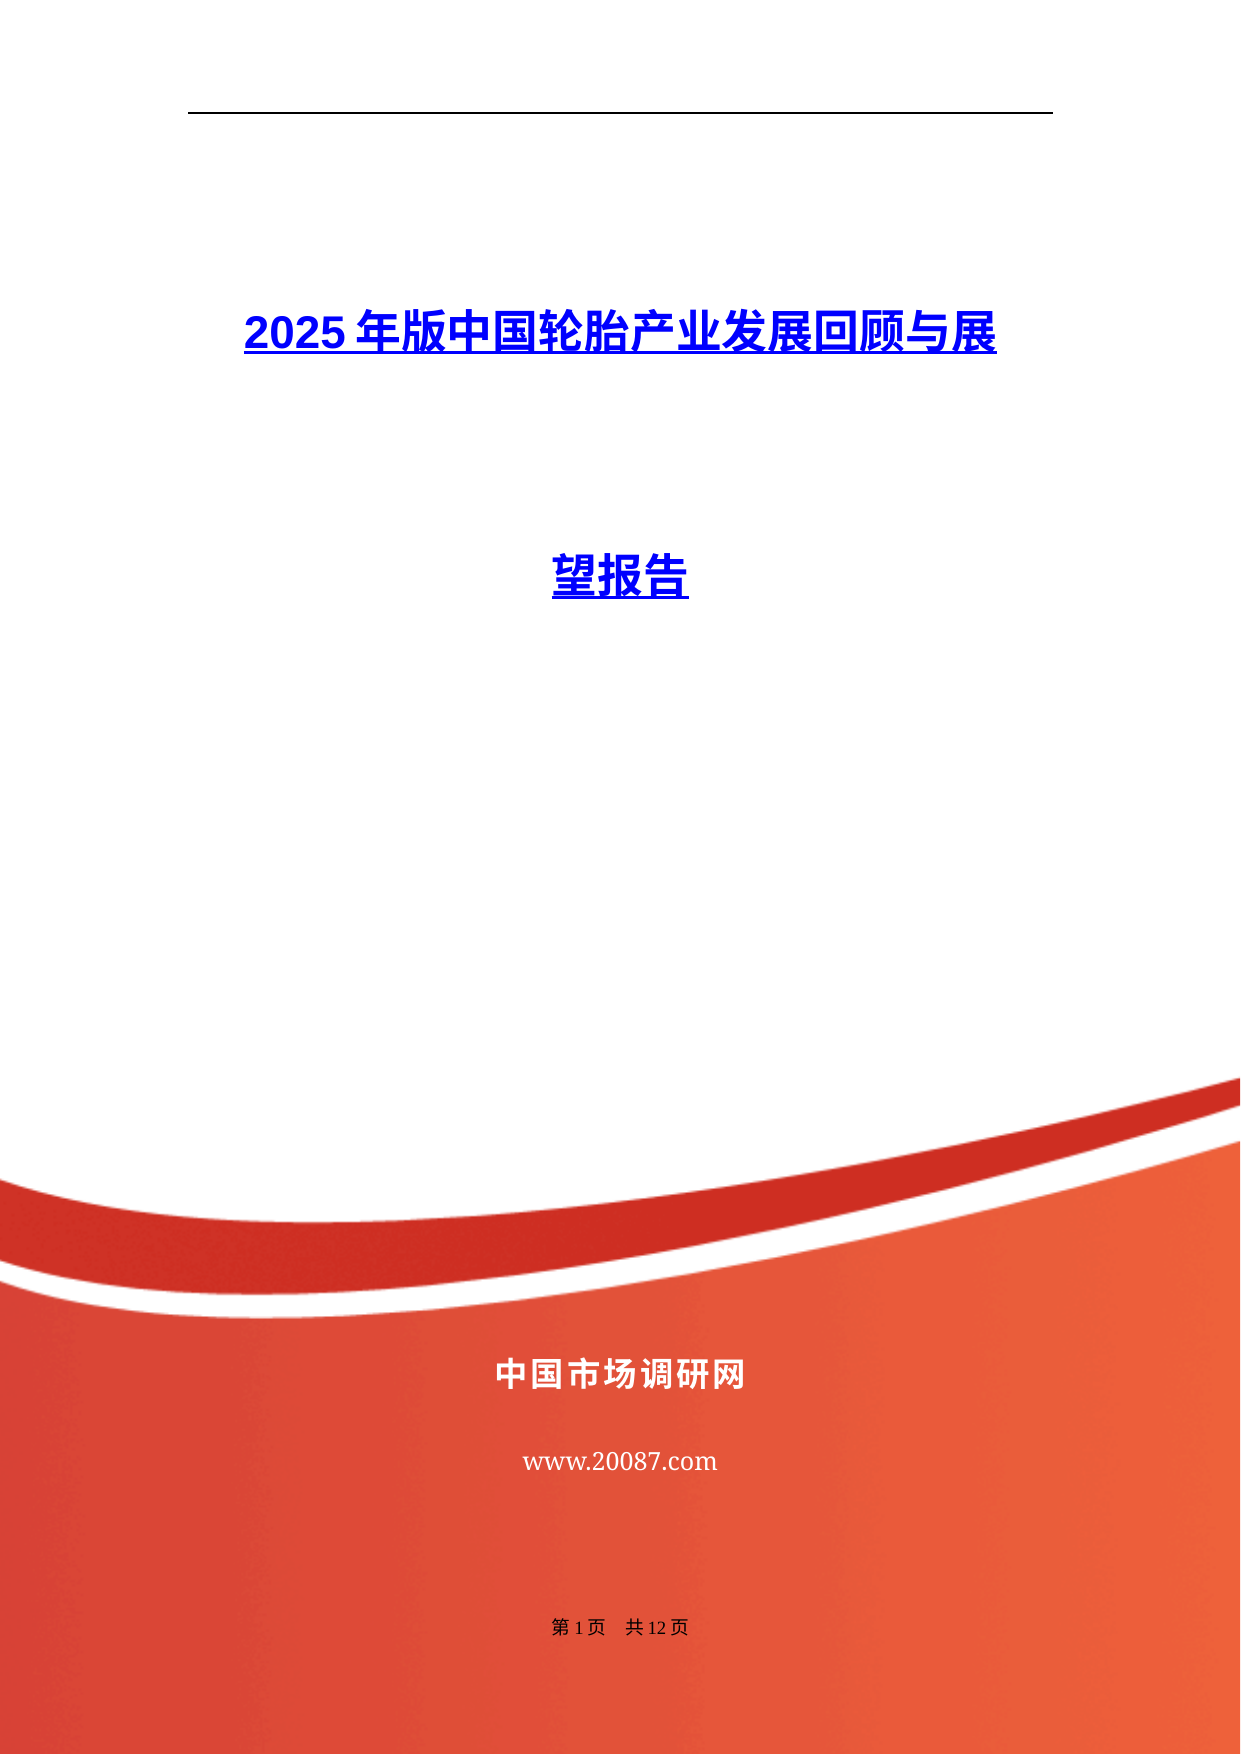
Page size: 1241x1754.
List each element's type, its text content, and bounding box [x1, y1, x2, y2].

text www.20087.com [187, 1428, 1053, 1493]
subtitle 中国市场调研网 [187, 1339, 1053, 1404]
picture [0, 1006, 1241, 1754]
table_header 2025年版中国轮胎产业发展回顾与展望报告 [188, 207, 1053, 773]
